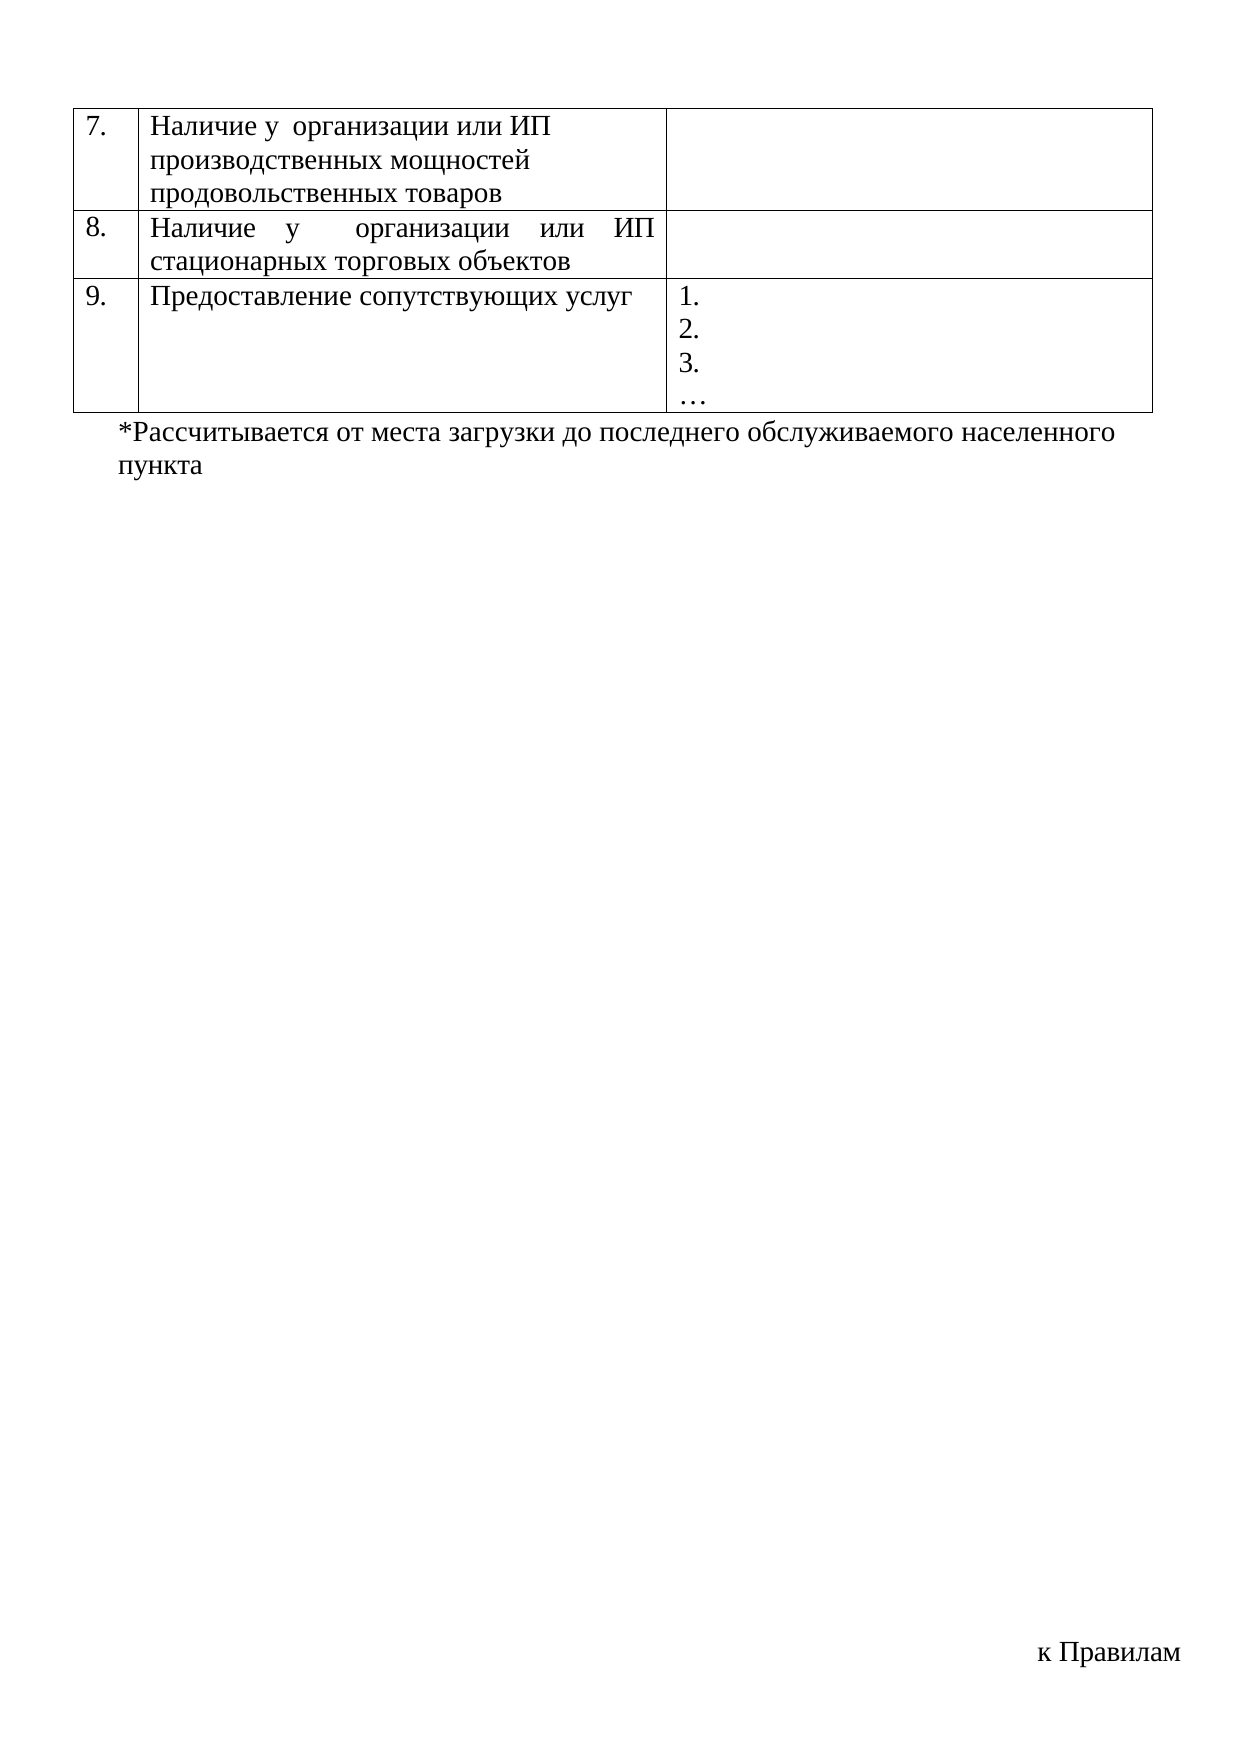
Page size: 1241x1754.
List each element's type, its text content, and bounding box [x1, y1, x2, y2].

table_header [667, 109, 1152, 209]
table_cell 8. [74, 211, 138, 278]
table_cell Предоставление сопутствующих услуг [139, 279, 666, 412]
table_cell [667, 211, 1152, 278]
table_cell 1. 2. 3. … [667, 279, 1152, 412]
table_cell 9. [74, 279, 138, 412]
table_header 7. [74, 109, 138, 209]
table_header Наличие у организации или ИП производственных мощностей продовольственных товаров [139, 109, 666, 209]
table_cell Наличие у организации или ИП стационарных торговых объектов [139, 211, 666, 278]
text к Правилам [62, 1634, 1181, 1668]
text *Рассчитывается от места загрузки до последнего обслуживаемого населенного пункта [118, 414, 1180, 481]
